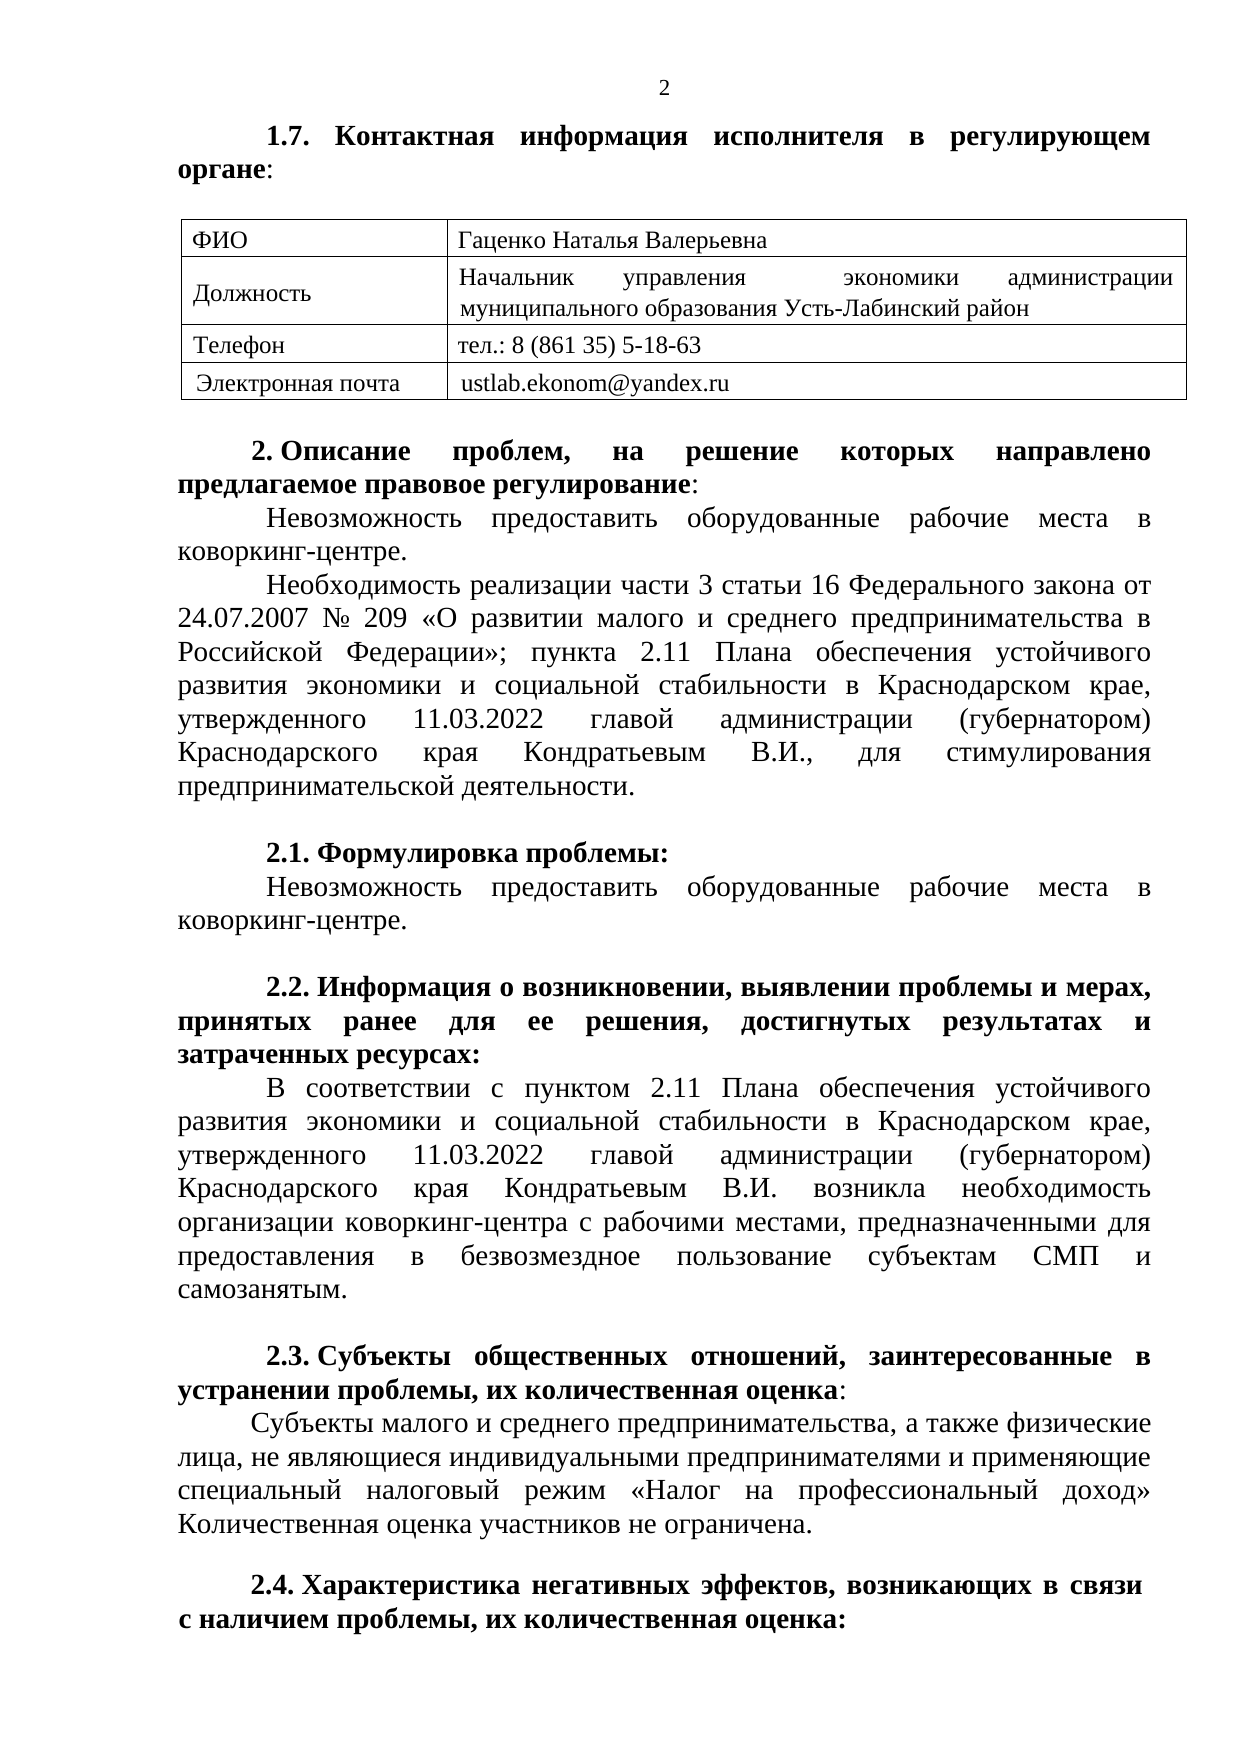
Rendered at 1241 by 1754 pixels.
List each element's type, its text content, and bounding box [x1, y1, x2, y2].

text Необходимость реализации части 3 статьи 16 Федерального закона от 24.07.2007 № 209 «О развитии малого и среднего предпринимательства в Российской Федерации»; пункта 2.11 Плана обеспечения устойчивого развития экономики и социальной стабильности в Краснодарском крае, утвержденного 11.03.2022 главой администрации (губернатором) Краснодарского края Кондратьевым В.И., для стимулирования предпринимательской деятельности. [177, 567, 1152, 634]
text 2.2. Информация о возникновении, выявлении проблемы и мерах, принятых ранее для ее решения, достигнутых результатах и затраченных ресурсах: [177, 969, 1152, 1070]
table_cell Начальник управления экономики администрации муниципального образования Усть-Лабинский район [448, 257, 1186, 324]
table_cell ustlab.ekonom@yandex.ru [448, 363, 1186, 398]
text В соответствии с пунктом 2.11 Плана обеспечения устойчивого развития экономики и социальной стабильности в Краснодарском крае, утвержденного 11.03.2022 главой администрации (губернатором) Краснодарского края Кондратьевым В.И. возникла необходимость организации коворкинг-центра с рабочими местами, предназначенными для предоставления в безвозмездное пользование субъектам СМП и самозанятым. [177, 1070, 1152, 1305]
table_header ФИО [182, 220, 447, 256]
table_cell тел.: 8 (861 35) 5-18-63 [448, 325, 1186, 361]
table_cell Должность [182, 257, 447, 324]
text Субъекты малого и среднего предпринимательства, а также физические лица, не являющиеся индивидуальными предпринимателями и применяющие специальный налоговый режим «Налог на профессиональный доход» Количественная оценка участников не ограничена. [177, 1405, 1152, 1539]
text Невозможность предоставить оборудованные рабочие места в коворкинг-центре. [177, 500, 1152, 567]
table_header Гаценко Наталья Валерьевна [448, 220, 1186, 256]
text Необходимость реализации части 3 статьи 16 Федерального закона от 24.07.2007 № 209 «О развитии малого и среднего предпринимательства в Российской Федерации»; пункта 2.11 Плана обеспечения устойчивого развития экономики и социальной стабильности в Краснодарском крае, утвержденного 11.03.2022 главой администрации (губернатором) Краснодарского края Кондратьевым В.И., для стимулирования предпринимательской деятельности. [177, 634, 1152, 802]
text Невозможность предоставить оборудованные рабочие места в коворкинг-центре. [177, 869, 1152, 936]
text 2.1. Формулировка проблемы: [177, 835, 1152, 869]
text 1.7. Контактная информация исполнителя в регулирующем органе: [177, 118, 1152, 185]
text 2. Описание проблем, на решение которых направлено предлагаемое правовое регулирование: [177, 433, 1152, 500]
table_cell Телефон [182, 325, 447, 361]
text 2.3. Субъекты общественных отношений, заинтересованные в устранении проблемы, их количественная оценка: [177, 1338, 1152, 1405]
text 2.4. Характеристика негативных эффектов, возникающих в связи с наличием проблемы, их количественная оценка: [178, 1567, 1143, 1634]
table_cell Электронная почта [182, 363, 447, 398]
